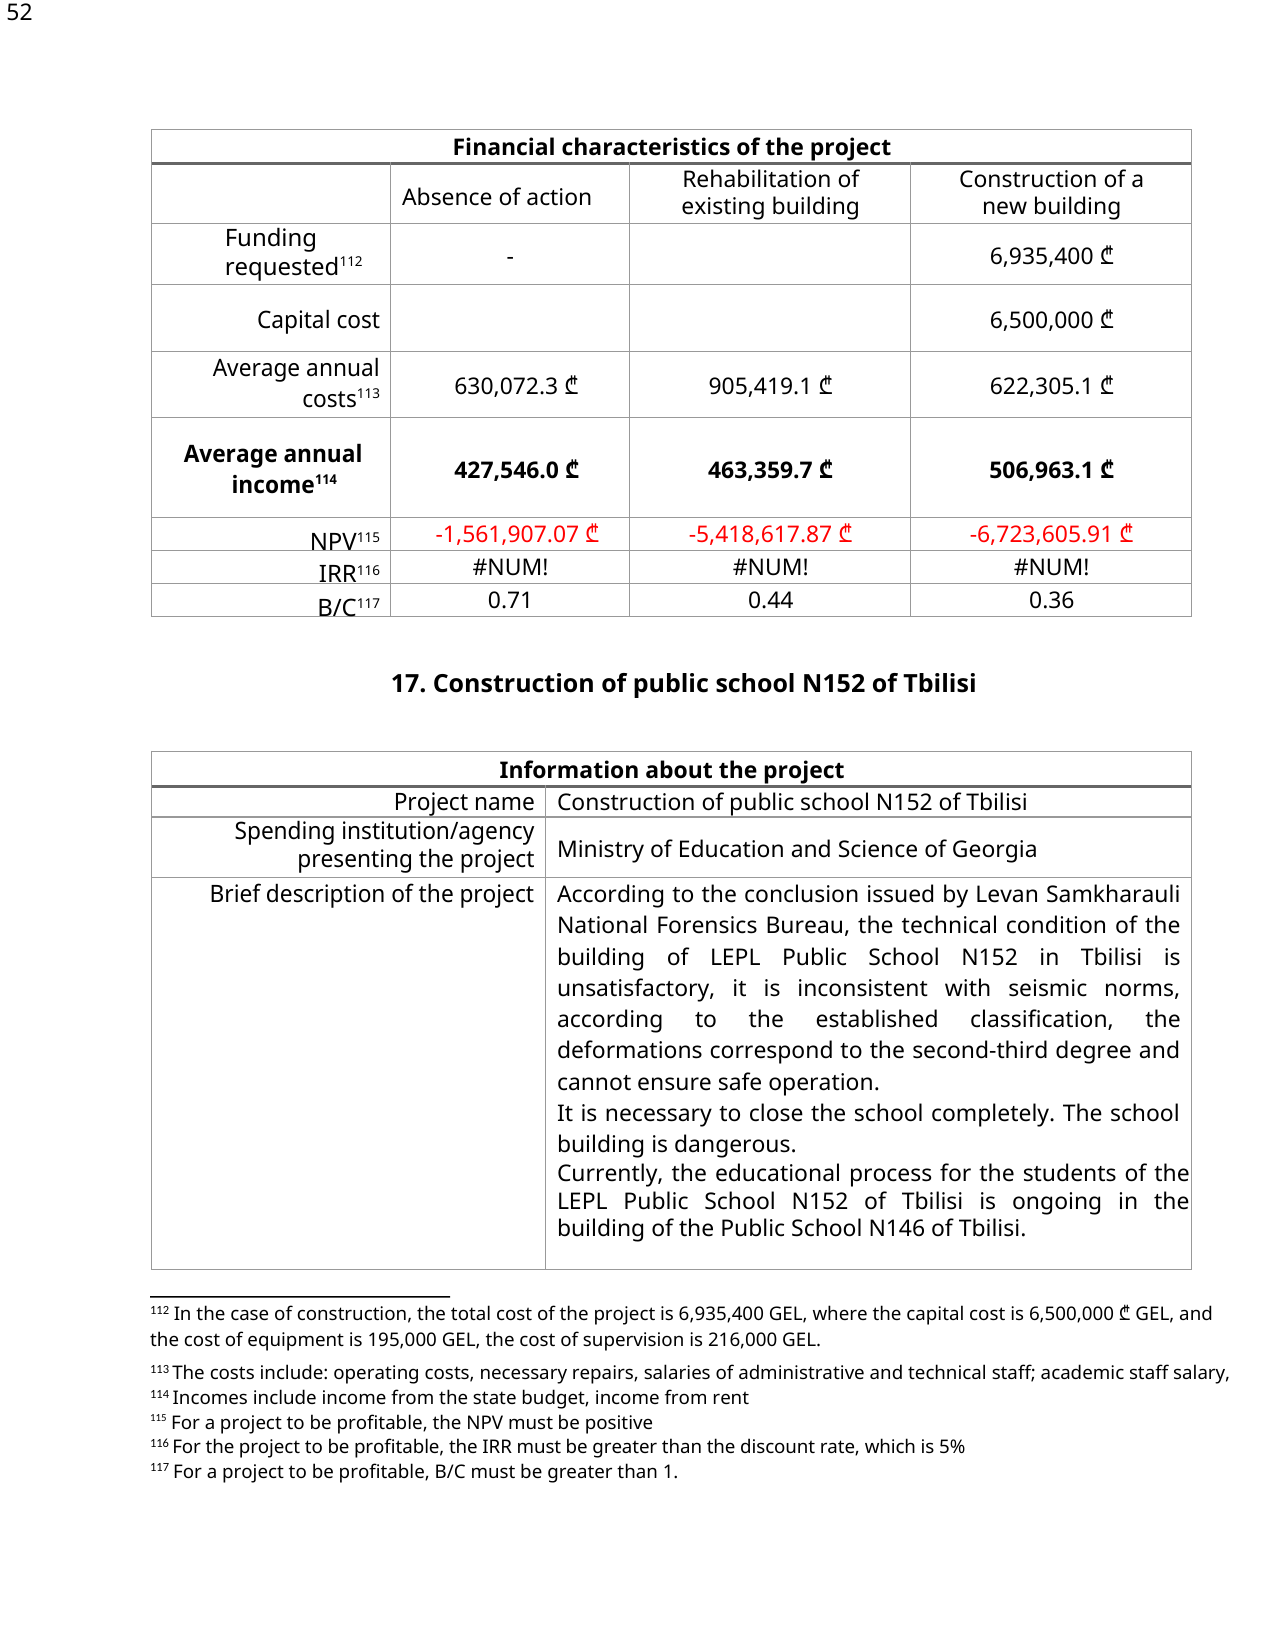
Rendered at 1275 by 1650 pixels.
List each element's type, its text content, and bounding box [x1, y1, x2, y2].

table_cell According to the conclusion issued by Levan Samkharauli National Forensics Bureau, the technical condition of the building of LEPL Public School N152 in Tbilisi is unsatisfactory, it is inconsistent with seismic norms, according to the established classification, the deformations correspond to the second-third degree and cannot ensure safe operation. It is necessary to close the school completely. The school building is dangerous. Currently, the educational process for the students of the LEPL Public School N152 of Tbilisi is ongoing in the building of the Public School N146 of Tbilisi. [546, 878, 1191, 1268]
table_cell Construction of a new building [911, 165, 1191, 222]
text 114 Incomes include income from the state budget, income from rent [150, 1385, 1239, 1409]
table_cell [630, 285, 910, 351]
table_cell Absence of action [391, 165, 629, 222]
table_cell B/C117 [152, 584, 390, 616]
table_cell 905,419.1 ₾ [630, 352, 910, 417]
table_header Financial characteristics of the project [152, 130, 1191, 162]
table_cell Average annual costs113 [152, 352, 390, 417]
text 17. Construction of public school N152 of Tbilisi [391, 666, 1239, 700]
table_cell [630, 224, 910, 284]
table_cell Capital cost [152, 285, 390, 351]
table_cell Ministry of Education and Science of Georgia [546, 818, 1191, 877]
table_header Information about the project [152, 752, 1191, 785]
table_cell 622,305.1 ₾ [911, 352, 1191, 417]
table_cell 630,072.3 ₾ [391, 352, 629, 417]
table_cell - [391, 224, 629, 284]
table_cell Rehabilitation of existing building [630, 165, 910, 222]
table_cell NPV115 [152, 518, 390, 550]
table_cell #NUM! [911, 551, 1191, 583]
table_cell 463,359.7 ₾ [630, 418, 910, 517]
table_cell 427,546.0 ₾ [391, 418, 629, 517]
table_cell -5,418,617.87 ₾ [630, 518, 910, 550]
table_cell Average annual income114 [152, 418, 390, 517]
table_cell Funding requested112 [152, 224, 390, 284]
table_cell -6,723,605.91 ₾ [911, 518, 1191, 550]
table_cell 0.71 [391, 584, 629, 616]
table_cell #NUM! [391, 551, 629, 583]
text 112 In the case of construction, the total cost of the project is 6,935,400 GEL, where the capital cost is 6,500,000 ₾ GEL, and the cost of equipment is 195,000 GEL, the cost of supervision is 216,000 GEL. [150, 1301, 1239, 1352]
table_cell 6,500,000 ₾ [911, 285, 1191, 351]
text 115 For a project to be profitable, the NPV must be positive [150, 1409, 1239, 1434]
table_cell #NUM! [630, 551, 910, 583]
table_cell 6,935,400 ₾ [911, 224, 1191, 284]
text 117 For a project to be profitable, B/C must be greater than 1. [150, 1459, 1239, 1483]
table_cell Spending institution/agency presenting the project [152, 818, 545, 877]
table_cell Brief description of the project [152, 878, 545, 1268]
table_cell Project name [152, 788, 545, 816]
table_cell 506,963.1 ₾ [911, 418, 1191, 517]
table_cell [391, 285, 629, 351]
table_cell Construction of public school N152 of Tbilisi [546, 788, 1191, 816]
table_cell 0.36 [911, 584, 1191, 616]
table_cell [152, 165, 390, 222]
text 113 The costs include: operating costs, necessary repairs, salaries of administrative and technical staff; academic staff salary, [150, 1359, 1239, 1385]
text 116 For the project to be profitable, the IRR must be greater than the discount rate, which is 5% [150, 1434, 1239, 1459]
table_cell 0.44 [630, 584, 910, 616]
table_cell IRR116 [152, 551, 390, 583]
table_cell -1,561,907.07 ₾ [391, 518, 629, 550]
